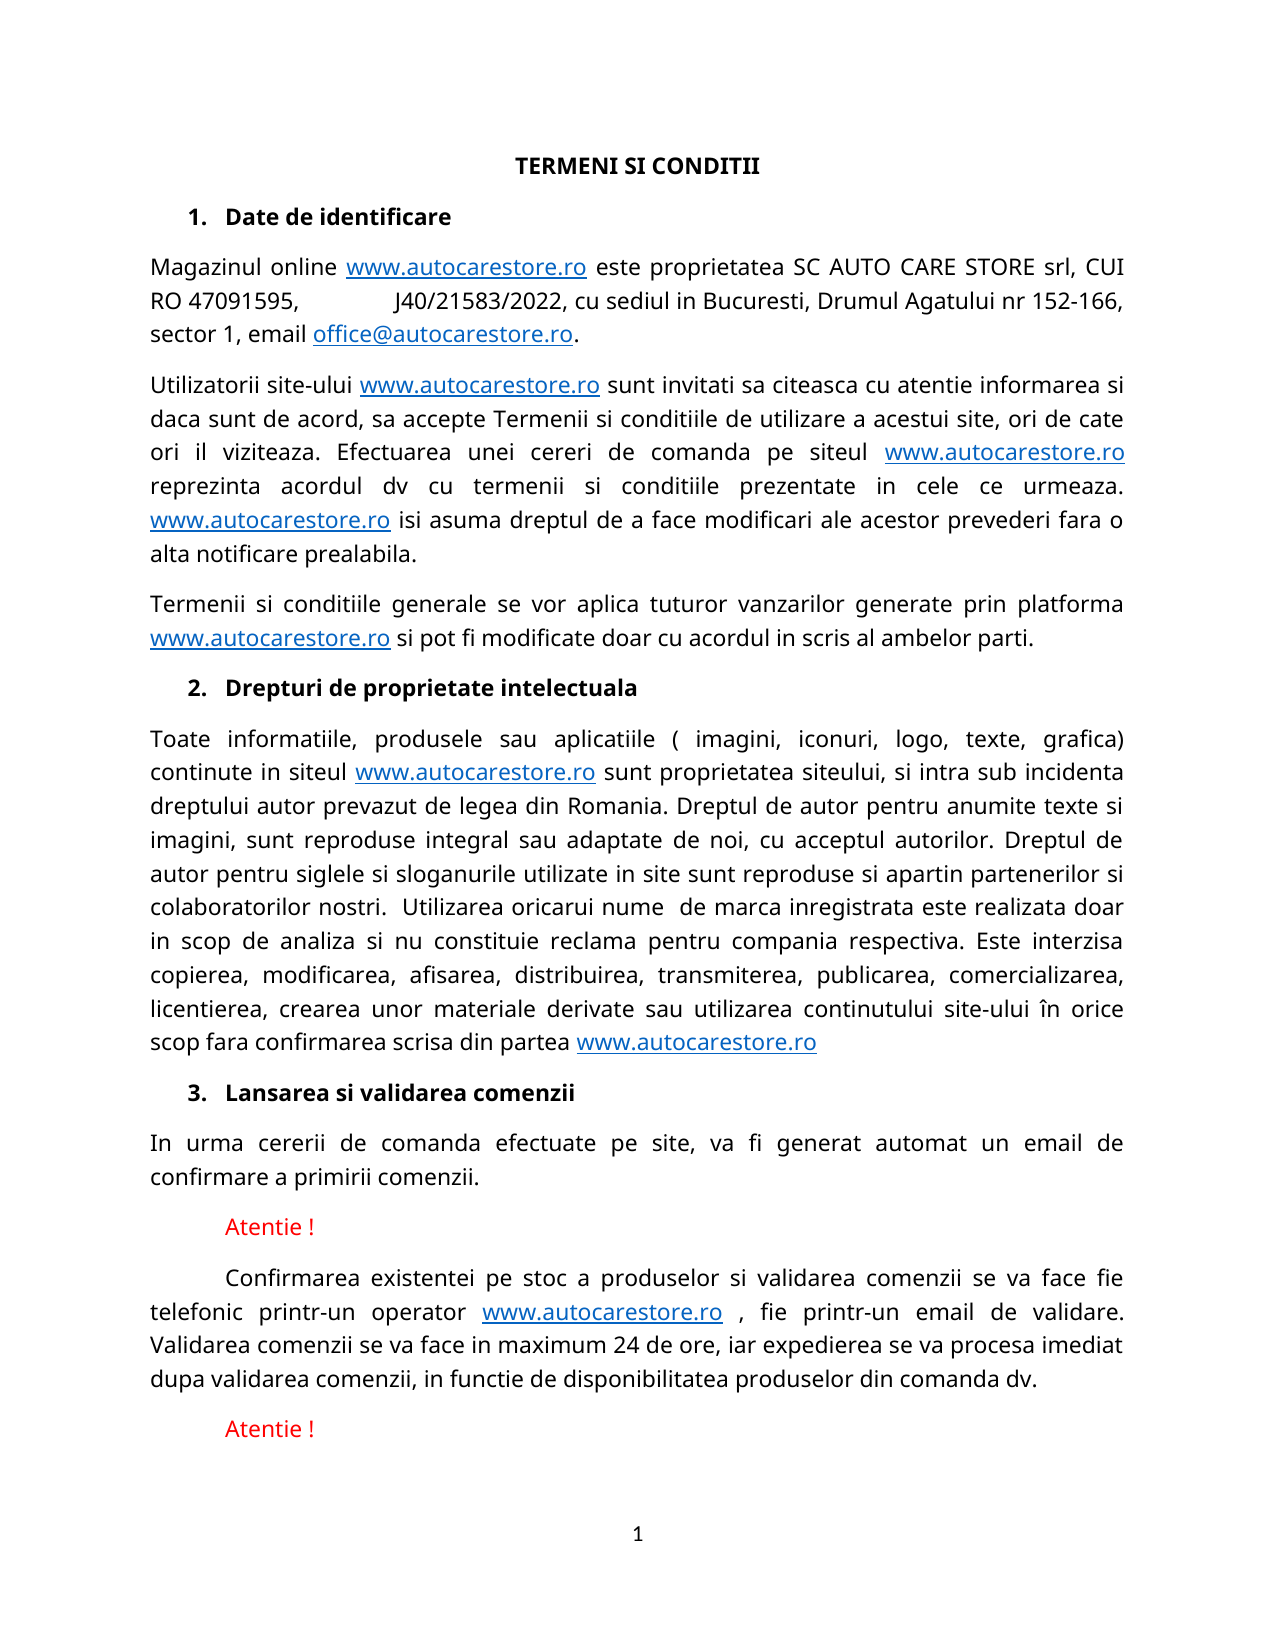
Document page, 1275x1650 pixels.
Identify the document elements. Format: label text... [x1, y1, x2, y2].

text In urma cererii de comanda efectuate pe site, va fi generat automat un email de confirmare a primirii comenzii. [150, 1127, 1125, 1192]
text Termenii si conditiile generale se vor aplica tuturor vanzarilor generate prin platforma www.autocarestore.ro si pot fi modificate doar cu acordul in scris al ambelor parti. [150, 588, 1125, 653]
list Drepturi de proprietate intelectuala [187, 672, 1125, 703]
list Lansarea si validarea comenzii [187, 1077, 1125, 1108]
text Atentie ! [150, 1413, 1125, 1444]
text Magazinul online www.autocarestore.ro este proprietatea SC AUTO CARE STORE srl, CUI RO 47091595, J40/21583/2022, cu sediul in Bucuresti, Drumul Agatului nr 152-166, sector 1, email office@autocarestore.ro. [150, 251, 1125, 349]
text Toate informatiile, produsele sau aplicatiile ( imagini, iconuri, logo, texte, grafica) continute in siteul www.autocarestore.ro sunt proprietatea siteului, si intra sub incidenta dreptului autor prevazut de legea din Romania. Dreptul de autor pentru anumite texte si imagini, sunt reproduse integral sau adaptate de noi, cu acceptul autorilor. Dreptul de autor pentru siglele si sloganurile utilizate in site sunt reproduse si apartin partenerilor si colaboratorilor nostri. Utilizarea oricarui nume de marca inregistrata este realizata doar in scop de analiza si nu constituie reclama pentru compania respectiva. Este interzisa copierea, modificarea, afisarea, distribuirea, transmiterea, publicarea, comercializarea, licentierea, crearea unor materiale derivate sau utilizarea continutului site-ului în orice scop fara confirmarea scrisa din partea www.autocarestore.ro [150, 722, 1125, 1057]
list Date de identificare [187, 200, 1125, 232]
text TERMENI SI CONDITII [150, 150, 1125, 181]
text Atentie ! [150, 1211, 1125, 1242]
text Confirmarea existentei pe stoc a produselor si validarea comenzii se va face fie telefonic printr-un operator www.autocarestore.ro , fie printr-un email de validare. Validarea comenzii se va face in maximum 24 de ore, iar expedierea se va procesa imediat dupa validarea comenzii, in functie de disponibilitatea produselor din comanda dv. [150, 1262, 1125, 1394]
text Utilizatorii site-ului www.autocarestore.ro sunt invitati sa citeasca cu atentie informarea si daca sunt de acord, sa accepte Termenii si conditiile de utilizare a acestui site, ori de cate ori il viziteaza. Efectuarea unei cereri de comanda pe siteul www.autocarestore.ro reprezinta acordul dv cu termenii si conditiile prezentate in cele ce urmeaza. www.autocarestore.ro isi asuma dreptul de a face modificari ale acestor prevederi fara o alta notificare prealabila. [150, 369, 1125, 569]
